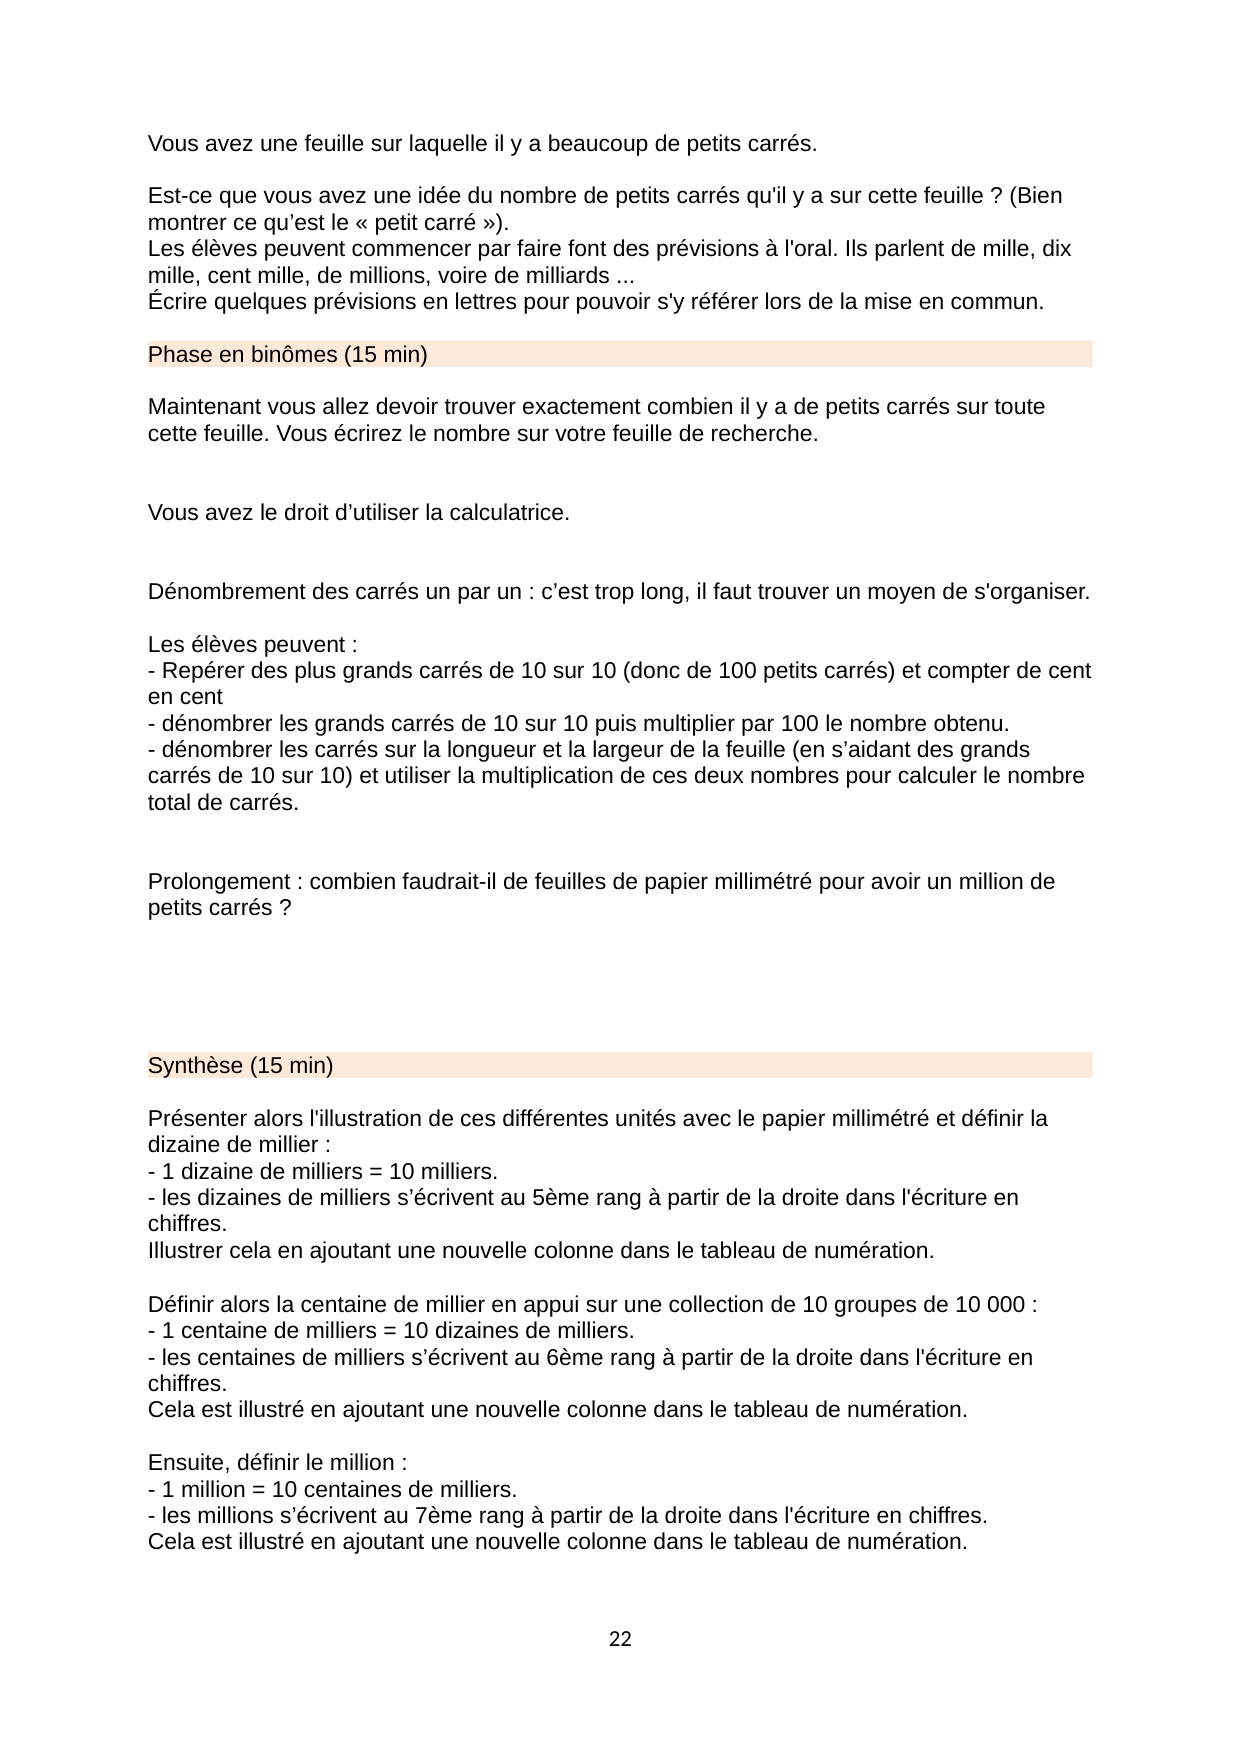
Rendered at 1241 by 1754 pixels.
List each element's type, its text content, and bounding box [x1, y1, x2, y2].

text - 1 dizaine de milliers = 10 milliers. [148, 1158, 1093, 1184]
text Cela est illustré en ajoutant une nouvelle colonne dans le tableau de numération. [148, 1396, 1093, 1423]
text - Repérer des plus grands carrés de 10 sur 10 (donc de 100 petits carrés) et compter de cent en cent [148, 657, 1093, 709]
text Vous avez une feuille sur laquelle il y a beaucoup de petits carrés. [148, 130, 1093, 156]
text Les élèves peuvent : [148, 631, 1093, 657]
text - les dizaines de milliers s’écrivent au 5ème rang à partir de la droite dans l'écriture en chiffres. [148, 1184, 1093, 1237]
text Vous avez le droit d’utiliser la calculatrice. [148, 499, 1093, 525]
text Cela est illustré en ajoutant une nouvelle colonne dans le tableau de numération. [148, 1528, 1093, 1554]
text - 1 centaine de milliers = 10 dizaines de milliers. [148, 1317, 1093, 1344]
text Ensuite, définir le million : [148, 1449, 1093, 1476]
text Présenter alors l'illustration de ces différentes unités avec le papier millimétré et définir la dizaine de millier : [148, 1105, 1093, 1158]
text Maintenant vous allez devoir trouver exactement combien il y a de petits carrés sur toute cette feuille. Vous écrirez le nombre sur votre feuille de recherche. [148, 393, 1093, 446]
text - dénombrer les grands carrés de 10 sur 10 puis multiplier par 100 le nombre obtenu. [148, 709, 1093, 736]
text Est-ce que vous avez une idée du nombre de petits carrés qu'il y a sur cette feuille ? (Bien montrer ce qu’est le « petit carré »). [148, 182, 1093, 235]
text Prolongement : combien faudrait-il de feuilles de papier millimétré pour avoir un million de petits carrés ? [148, 868, 1093, 920]
text - dénombrer les carrés sur la longueur et la largeur de la feuille (en s’aidant des grands carrés de 10 sur 10) et utiliser la multiplication de ces deux nombres pour calculer le nombre total de carrés. [148, 736, 1093, 815]
text Dénombrement des carrés un par un : c’est trop long, il faut trouver un moyen de s'organiser. [148, 578, 1093, 604]
text - les centaines de milliers s’écrivent au 6ème rang à partir de la droite dans l'écriture en chiffres. [148, 1344, 1093, 1396]
text Les élèves peuvent commencer par faire font des prévisions à l'oral. Ils parlent de mille, dix mille, cent mille, de millions, voire de milliards ... [148, 235, 1093, 288]
text - les millions s’écrivent au 7ème rang à partir de la droite dans l'écriture en chiffres. [148, 1502, 1093, 1528]
text Écrire quelques prévisions en lettres pour pouvoir s'y référer lors de la mise en commun. [148, 288, 1093, 314]
text Synthèse (15 min) [148, 1052, 1093, 1078]
text Illustrer cela en ajoutant une nouvelle colonne dans le tableau de numération. [148, 1237, 1093, 1263]
text Phase en binômes (15 min) [148, 341, 1093, 367]
text - 1 million = 10 centaines de milliers. [148, 1476, 1093, 1502]
text Définir alors la centaine de millier en appui sur une collection de 10 groupes de 10 000 : [148, 1291, 1093, 1317]
